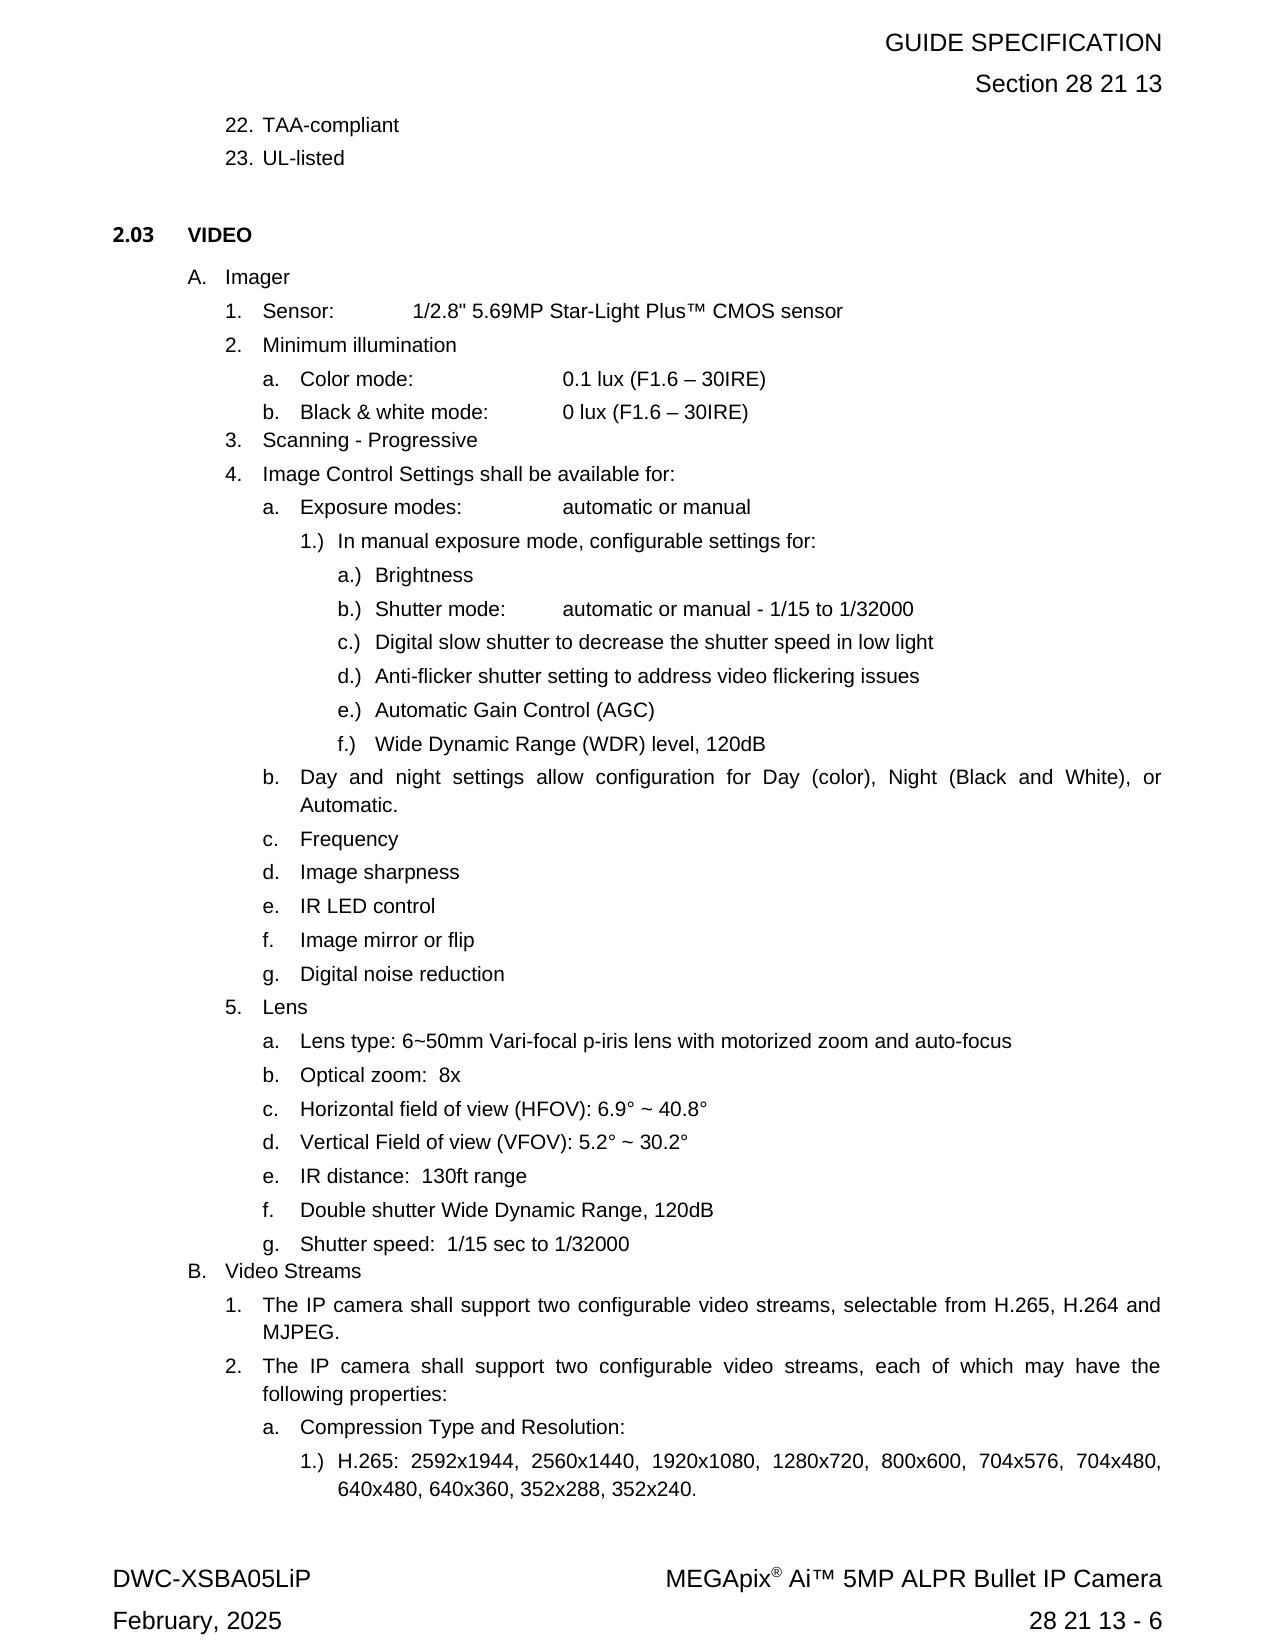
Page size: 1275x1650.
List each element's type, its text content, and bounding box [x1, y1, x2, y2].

list Wide Dynamic Range (WDR) level, 120dB [337, 731, 1162, 755]
list Automatic Gain Control (AGC) [337, 698, 1162, 722]
list UL-listed [225, 146, 1162, 170]
list Sensor: 1/2.8" 5.69MP Star-Light Plus™ CMOS sensor [225, 299, 1162, 323]
list Vertical Field of view (VFOV): 5.2° ~ 30.2° [262, 1130, 1162, 1154]
list Imager [187, 265, 1162, 289]
list Video Streams [187, 1259, 1162, 1283]
list Black & white mode: 0 lux (F1.6 – 30IRE) [262, 400, 1162, 424]
list Lens [225, 995, 1162, 1019]
list The IP camera shall support two configurable video streams, selectable from H.265, H.264 and MJPEG. [225, 1293, 1162, 1344]
list IR LED control [262, 894, 1162, 918]
list Brightness [337, 563, 1162, 587]
list Exposure modes: automatic or manual [262, 495, 1162, 519]
list Frequency [262, 826, 1162, 850]
list Anti-flicker shutter setting to address video flickering issues [337, 664, 1162, 688]
list Double shutter Wide Dynamic Range, 120dB [262, 1198, 1162, 1222]
list VIDEO [112, 220, 1162, 248]
list TAA-compliant [225, 112, 1162, 136]
list Digital slow shutter to decrease the shutter speed in low light [337, 630, 1162, 654]
list Minimum illumination [225, 333, 1162, 357]
list Lens type: 6~50mm Vari-focal p-iris lens with motorized zoom and auto-focus [262, 1029, 1162, 1053]
list Image Control Settings shall be available for: [225, 461, 1162, 485]
list In manual exposure mode, configurable settings for: [300, 529, 1162, 553]
list Image mirror or flip [262, 928, 1162, 952]
list Scanning - Progressive [225, 428, 1162, 452]
list Image sharpness [262, 860, 1162, 884]
list Compression Type and Resolution: [262, 1415, 1162, 1439]
list Optical zoom: 8x [262, 1063, 1162, 1087]
list IR distance: 130ft range [262, 1164, 1162, 1188]
list Day and night settings allow configuration for Day (color), Night (Black and White), or Automatic. [262, 765, 1162, 817]
list H.265: 2592x1944, 2560x1440, 1920x1080, 1280x720, 800x600, 704x576, 704x480, 640x480, 640x360, 352x288, 352x240. [300, 1449, 1162, 1500]
list Shutter mode: automatic or manual - 1/15 to 1/32000 [337, 596, 1162, 620]
list Horizontal field of view (HFOV): 6.9° ~ 40.8° [262, 1096, 1162, 1120]
list The IP camera shall support two configurable video streams, each of which may have the following properties: [225, 1354, 1162, 1405]
list Shutter speed: 1/15 sec to 1/32000 [262, 1231, 1162, 1255]
list Digital noise reduction [262, 961, 1162, 985]
list Color mode: 0.1 lux (F1.6 – 30IRE) [262, 366, 1162, 390]
